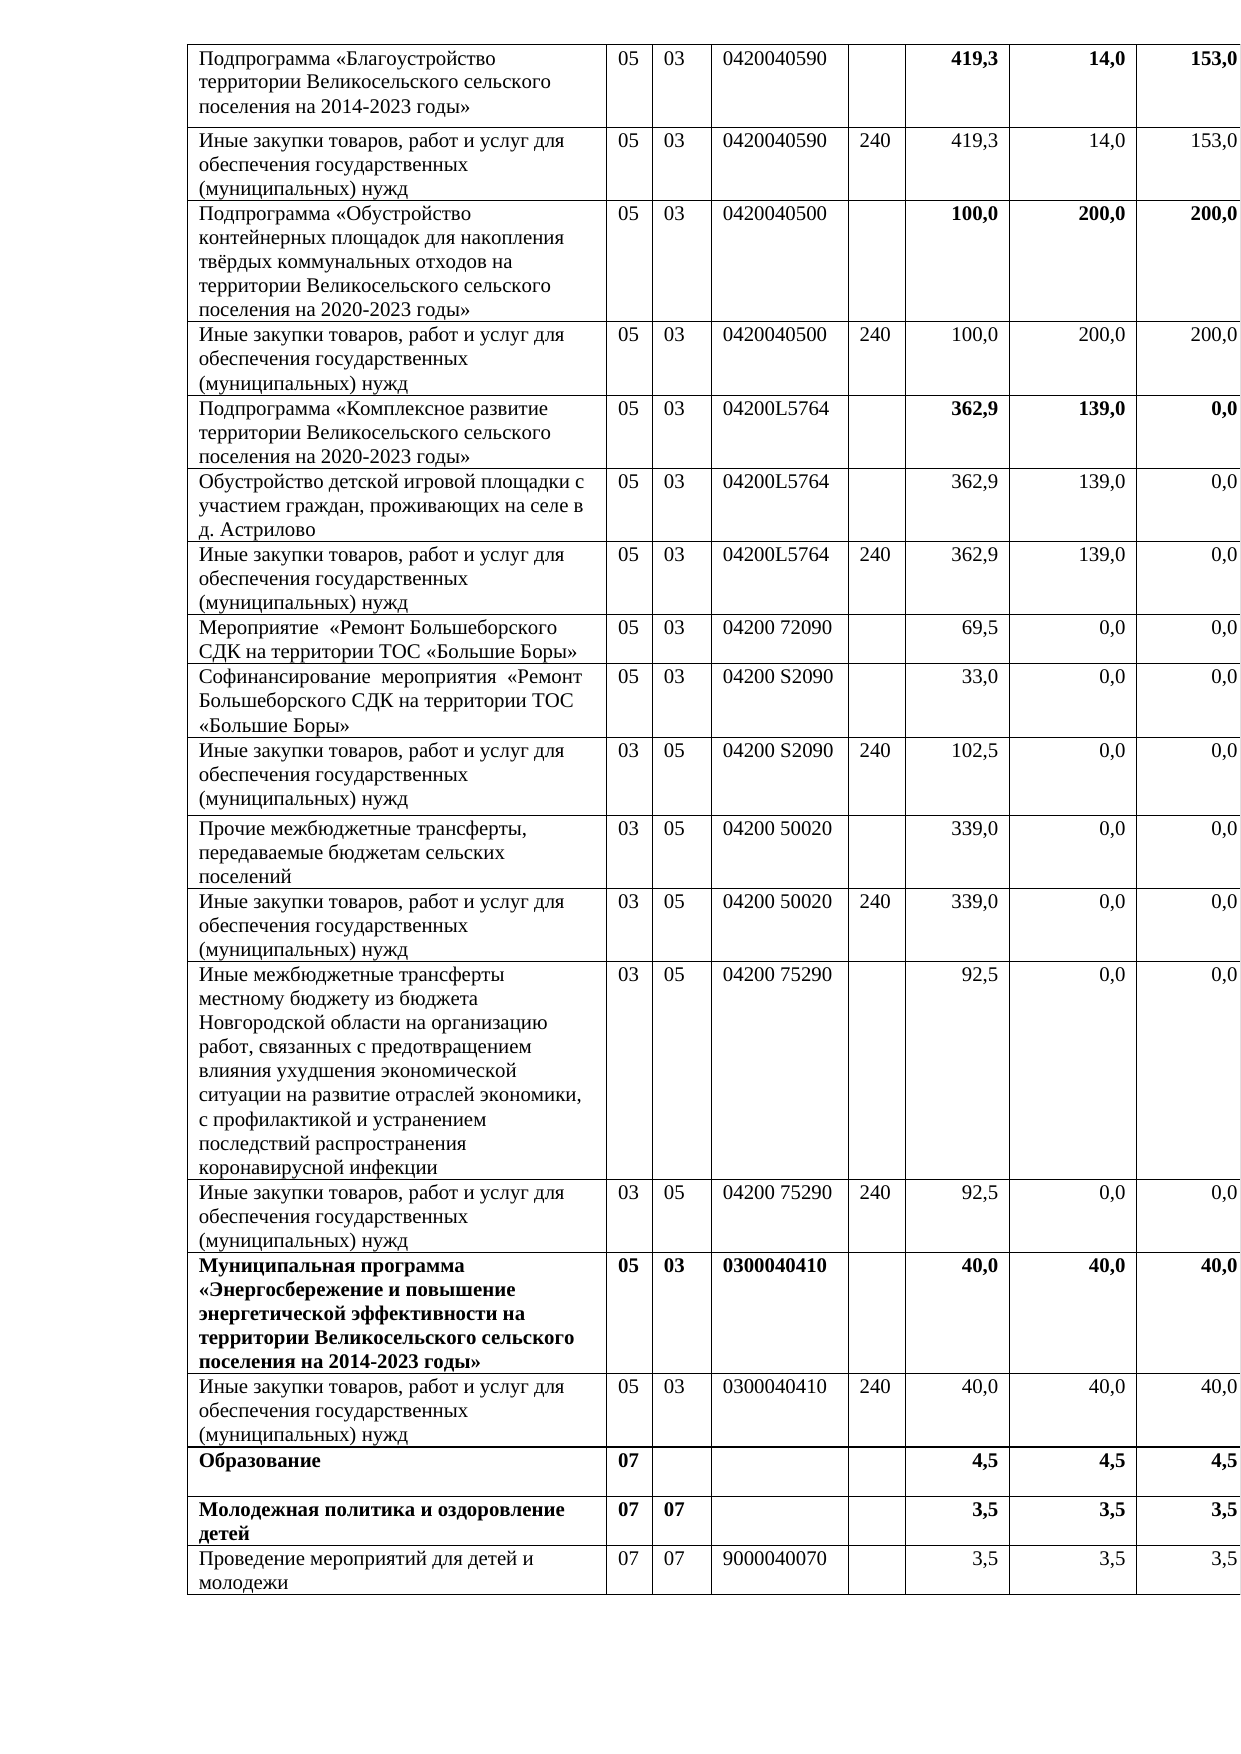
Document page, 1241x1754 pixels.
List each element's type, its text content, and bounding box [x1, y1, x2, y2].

table_cell 0,0 [1137, 1180, 1240, 1252]
table_cell 03 [607, 962, 652, 1179]
table_cell 3,5 [906, 1497, 1009, 1545]
table_cell [849, 664, 905, 737]
table_cell 07 [607, 1546, 652, 1594]
table_cell 0,0 [1010, 615, 1136, 663]
table_cell 3,5 [1010, 1546, 1136, 1594]
table_cell 04200 75290 [712, 962, 848, 1179]
table_cell 0,0 [1137, 889, 1240, 961]
table_cell 139,0 [1010, 469, 1136, 541]
table_cell 04200 50020 [712, 816, 848, 888]
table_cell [188, 128, 606, 200]
table_cell 3,5 [1137, 1546, 1240, 1594]
table_cell 07 [607, 1497, 652, 1545]
table_cell 07 [607, 1448, 652, 1496]
table_cell Мероприятие «Ремонт Большеборского СДК на территории ТОС «Большие Боры» [188, 615, 606, 663]
table_cell 200,0 [1137, 201, 1240, 321]
table_cell [712, 1448, 848, 1496]
table_cell 139,0 [1010, 396, 1136, 468]
table_cell 05 [607, 128, 652, 200]
table_cell 03 [653, 128, 711, 200]
table_cell 40,0 [1010, 1253, 1136, 1373]
table_cell 40,0 [1137, 1253, 1240, 1373]
table_cell 05 [607, 664, 652, 737]
table_cell 0,0 [1137, 542, 1240, 614]
table_cell 0,0 [1137, 664, 1240, 737]
table_cell Иные закупки товаров, работ и услуг для обеспечения государственных (муниципальных) нужд [188, 542, 606, 614]
table_cell 0300040410 [712, 1253, 848, 1373]
table_cell 40,0 [1137, 1374, 1240, 1446]
table_cell 03 [653, 1253, 711, 1373]
table_cell 3,5 [906, 1546, 1009, 1594]
table_cell 9000040070 [712, 1546, 848, 1594]
table_cell 03 [607, 889, 652, 961]
table_cell Прочие межбюджетные трансферты, передаваемые бюджетам сельских поселений [188, 816, 606, 888]
table_cell [712, 1497, 848, 1545]
table_cell 0,0 [1010, 664, 1136, 737]
table_cell 4,5 [906, 1448, 1009, 1496]
table_cell 03 [653, 201, 711, 321]
table_cell 0,0 [1137, 816, 1240, 888]
table_cell 05 [607, 322, 652, 394]
table_cell [849, 1253, 905, 1373]
table_cell 03 [607, 738, 652, 814]
table_cell 240 [849, 542, 905, 614]
table_cell 0,0 [1137, 396, 1240, 468]
table_cell 05 [607, 615, 652, 663]
table_cell 03 [653, 396, 711, 468]
table_cell 05 [607, 396, 652, 468]
table_cell Молодежная политика и оздоровление детей [188, 1497, 606, 1545]
table_cell 04200L5764 [712, 542, 848, 614]
table_cell 04200 S2090 [712, 664, 848, 737]
table_cell 3,5 [1010, 1497, 1136, 1545]
table_cell 03 [653, 615, 711, 663]
table_cell 04200 72090 [712, 615, 848, 663]
table_cell 3,5 [1137, 1497, 1240, 1545]
table_cell 40,0 [906, 1374, 1009, 1446]
table_cell 92,5 [906, 962, 1009, 1179]
table_cell 04200 50020 [712, 889, 848, 961]
table_cell 05 [607, 469, 652, 541]
table_cell 153,0 [1137, 128, 1240, 200]
table_cell [849, 1497, 905, 1545]
table_cell 0,0 [1010, 962, 1136, 1179]
table_cell Образование [188, 1448, 606, 1496]
table_cell Иные закупки товаров, работ и услуг для обеспечения государственных (муниципальных) нужд [188, 889, 606, 961]
table_cell 03 [653, 664, 711, 737]
table_cell [849, 45, 905, 127]
table_cell 240 [849, 1180, 905, 1252]
table_cell [653, 1448, 711, 1496]
table_cell 04200L5764 [712, 469, 848, 541]
table_cell 4,5 [1137, 1448, 1240, 1496]
table_cell 0,0 [1137, 738, 1240, 814]
table_cell Муниципальная программа «Энергосбережение и повышение энергетической эффективности на территории Великосельского сельского поселения на 2014-2023 годы» [188, 1253, 606, 1373]
table_cell 339,0 [906, 816, 1009, 888]
table_cell 05 [607, 201, 652, 321]
table_cell 0,0 [1010, 1180, 1136, 1252]
table_cell 153,0 [1137, 45, 1240, 127]
table_cell 200,0 [1010, 322, 1136, 394]
table_cell [849, 396, 905, 468]
table_cell 362,9 [906, 396, 1009, 468]
table_cell 200,0 [1010, 201, 1136, 321]
table_cell Подпрограмма «Благоустройство территории Великосельского сельского поселения на 2014-2023 годы» [188, 45, 606, 127]
table_cell 0420040500 [712, 201, 848, 321]
table_cell [849, 1448, 905, 1496]
table_cell 03 [653, 469, 711, 541]
table_cell [849, 201, 905, 321]
table_cell [849, 469, 905, 541]
table_cell 4,5 [1010, 1448, 1136, 1496]
table_cell 0300040410 [712, 1374, 848, 1446]
table_cell 0420040500 [712, 322, 848, 394]
table_cell 04200 75290 [712, 1180, 848, 1252]
table_cell Подпрограмма «Обустройство контейнерных площадок для накопления твёрдых коммунальных отходов на территории Великосельского сельского поселения на 2020-2023 годы» [188, 201, 606, 321]
table_cell 0,0 [1010, 889, 1136, 961]
table_cell 240 [849, 738, 905, 814]
table_cell 0,0 [1137, 469, 1240, 541]
table_cell Иные закупки товаров, работ и услуг для обеспечения государственных (муниципальных) нужд [188, 738, 606, 814]
table_cell 03 [653, 45, 711, 127]
table_cell 40,0 [906, 1253, 1009, 1373]
table_cell 92,5 [906, 1180, 1009, 1252]
table_cell 05 [653, 889, 711, 961]
table_cell 07 [653, 1497, 711, 1545]
table_cell 240 [849, 1374, 905, 1446]
table_cell 05 [607, 1253, 652, 1373]
table_cell 419,3 [906, 45, 1009, 127]
table_cell 362,9 [906, 542, 1009, 614]
table_cell 102,5 [906, 738, 1009, 814]
table_cell 200,0 [1137, 322, 1240, 394]
table_cell 240 [849, 128, 905, 200]
table_cell 03 [653, 542, 711, 614]
table_cell 0,0 [1137, 962, 1240, 1179]
table_cell 14,0 [1010, 128, 1136, 200]
table_cell 33,0 [906, 664, 1009, 737]
table_cell 139,0 [1010, 542, 1136, 614]
table_cell 04200L5764 [712, 396, 848, 468]
table_cell [849, 615, 905, 663]
table_cell [849, 816, 905, 888]
table_cell Иные закупки товаров, работ и услуг для обеспечения государственных (муниципальных) нужд [188, 1180, 606, 1252]
table_cell 07 [653, 1546, 711, 1594]
table_cell 14,0 [1010, 45, 1136, 127]
table_cell 0,0 [1010, 816, 1136, 888]
table_cell 05 [653, 962, 711, 1179]
table_cell 100,0 [906, 322, 1009, 394]
table_cell Иные закупки товаров, работ и услуг для обеспечения государственных (муниципальных) нужд [188, 322, 606, 394]
table_cell 0,0 [1137, 615, 1240, 663]
table_cell Иные межбюджетные трансферты местному бюджету из бюджета Новгородской области на организацию работ, связанных с предотвращением влияния ухудшения экономической ситуации на развитие отраслей экономики, с профилактикой и устранением последствий распространения коронавирусной инфекции [188, 962, 606, 1179]
table_cell 03 [607, 1180, 652, 1252]
table_cell Проведение мероприятий для детей и молодежи [188, 1546, 606, 1594]
table_cell 0420040590 [712, 128, 848, 200]
table_cell [849, 962, 905, 1179]
table_cell 0420040590 [712, 45, 848, 127]
table_cell 04200 S2090 [712, 738, 848, 814]
table_cell 05 [653, 1180, 711, 1252]
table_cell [188, 1374, 606, 1446]
table_cell 03 [653, 322, 711, 394]
table_cell 05 [653, 816, 711, 888]
table_cell 05 [607, 45, 652, 127]
table_cell 05 [607, 542, 652, 614]
table_cell 419,3 [906, 128, 1009, 200]
table_cell Софинансирование мероприятия «Ремонт Большеборского СДК на территории ТОС «Большие Боры» [188, 664, 606, 737]
table_cell Обустройство детской игровой площадки с участием граждан, проживающих на селе в д. Астрилово [188, 469, 606, 541]
table_cell 05 [607, 1374, 652, 1446]
table_cell 03 [607, 816, 652, 888]
table_cell 240 [849, 322, 905, 394]
table_cell 362,9 [906, 469, 1009, 541]
table_cell Подпрограмма «Комплексное развитие территории Великосельского сельского поселения на 2020-2023 годы» [188, 396, 606, 468]
table_cell 100,0 [906, 201, 1009, 321]
table_cell 69,5 [906, 615, 1009, 663]
table_cell 240 [849, 889, 905, 961]
table_cell 05 [653, 738, 711, 814]
table_cell 339,0 [906, 889, 1009, 961]
table_cell 0,0 [1010, 738, 1136, 814]
table_cell 03 [653, 1374, 711, 1446]
table_cell [849, 1546, 905, 1594]
table_cell 40,0 [1010, 1374, 1136, 1446]
